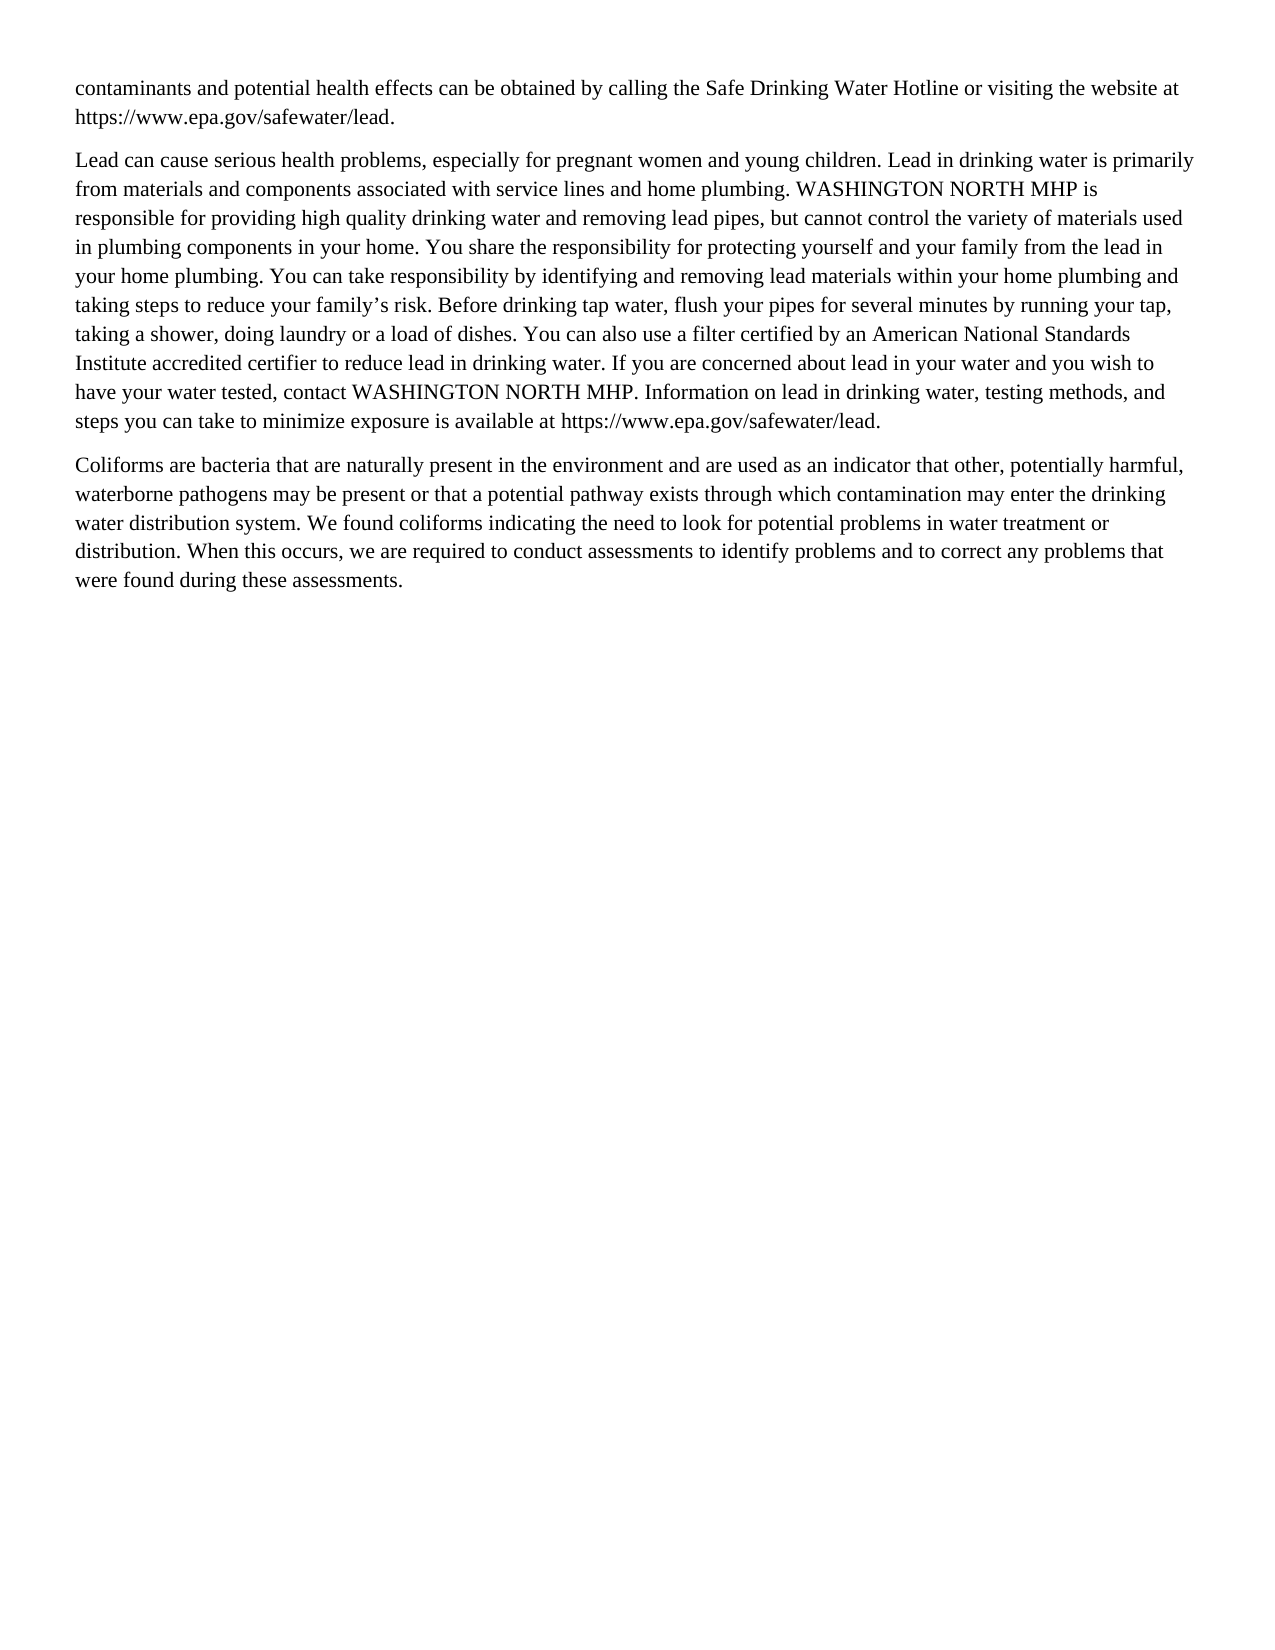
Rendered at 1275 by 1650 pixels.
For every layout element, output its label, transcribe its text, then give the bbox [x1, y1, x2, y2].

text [75, 75, 1200, 129]
text Coliforms are bacteria that are naturally present in the environment and are used as an indicator that other, potentially harmful, waterborne pathogens may be present or that a potential pathway exists through which contamination may enter the drinking water distribution system. We found coliforms indicating the need to look for potential problems in water treatment or distribution. When this occurs, we are required to conduct assessments to identify problems and to correct any problems that were found during these assessments. [75, 452, 1200, 622]
text Lead can cause serious health problems, especially for pregnant women and young children. Lead in drinking water is primarily from materials and components associated with service lines and home plumbing. WASHINGTON NORTH MHP is responsible for providing high quality drinking water and removing lead pipes, but cannot control the variety of materials used in plumbing components in your home. You share the responsibility for protecting yourself and your family from the lead in your home plumbing. You can take responsibility by identifying and removing lead materials within your home plumbing and taking steps to reduce your family’s risk. Before drinking tap water, flush your pipes for several minutes by running your tap, taking a shower, doing laundry or a load of dishes. You can also use a filter certified by an American National Standards Institute accredited certifier to reduce lead in drinking water. If you are concerned about lead in your water and you wish to have your water tested, contact WASHINGTON NORTH MHP. Information on lead in drinking water, testing methods, and steps you can take to minimize exposure is available at https://www.epa.gov/safewater/lead. [75, 147, 1200, 433]
